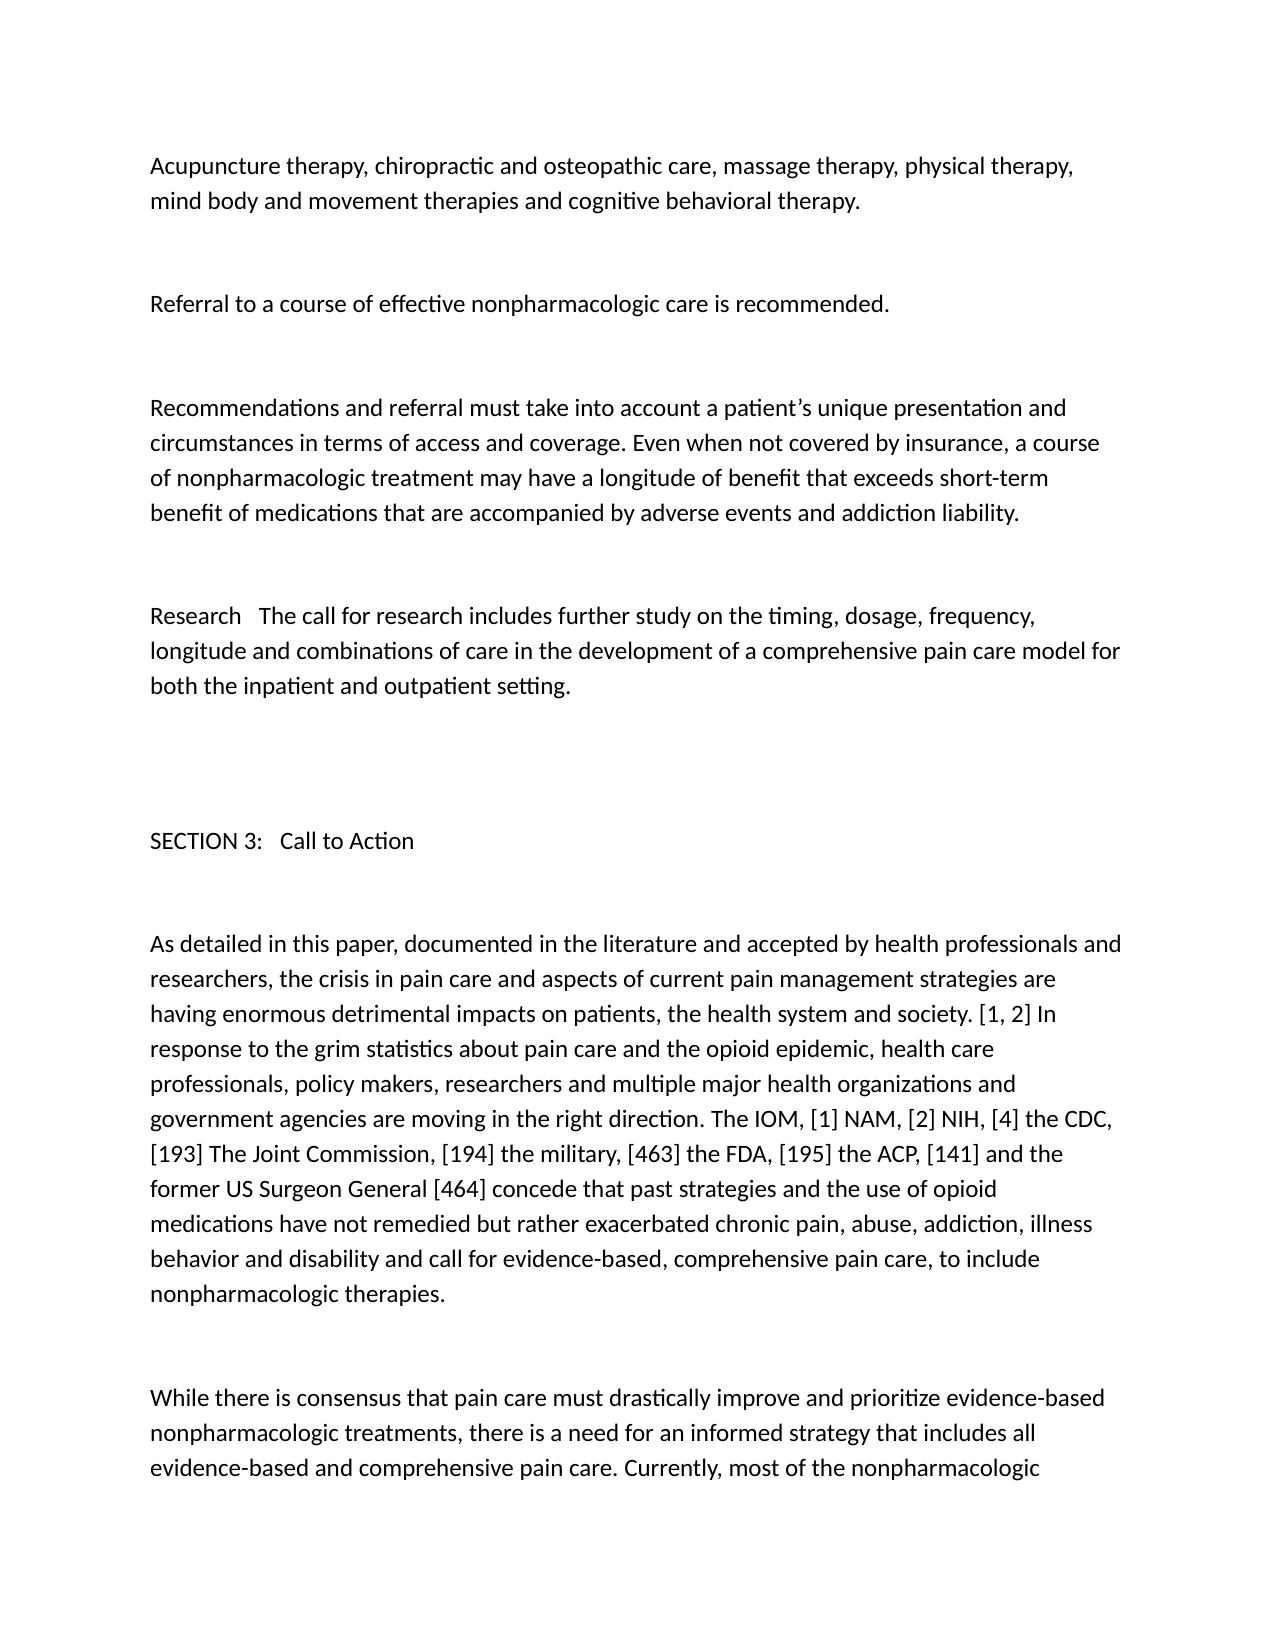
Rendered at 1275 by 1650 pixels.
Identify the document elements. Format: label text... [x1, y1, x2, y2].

text SECTION 3: Call to Action [150, 825, 1125, 856]
text Recommendations and referral must take into account a patient’s unique presentation and circumstances in terms of access and coverage. Even when not covered by insurance, a course of nonpharmacologic treatment may have a longitude of benefit that exceeds short-term benefit of medications that are accompanied by adverse events and addiction liability. [150, 392, 1125, 527]
text Acupuncture therapy, chiropractic and osteopathic care, massage therapy, physical therapy, mind body and movement therapies and cognitive behavioral therapy. [150, 150, 1125, 216]
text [150, 1382, 1125, 1482]
text Referral to a course of effective nonpharmacologic care is recommended. [150, 288, 1125, 319]
text As detailed in this paper, documented in the literature and accepted by health professionals and researchers, the crisis in pain care and aspects of current pain management strategies are having enormous detrimental impacts on patients, the health system and society. [1, 2] In response to the grim statistics about pain care and the opioid epidemic, health care professionals, policy makers, researchers and multiple major health organizations and government agencies are moving in the right direction. The IOM, [1] NAM, [2] NIH, [4] the CDC, [193] The Joint Commission, [194] the military, [463] the FDA, [195] the ACP, [141] and the former US Surgeon General [464] concede that past strategies and the use of opioid medications have not remedied but rather exacerbated chronic pain, abuse, addiction, illness behavior and disability and call for evidence-based, comprehensive pain care, to include nonpharmacologic therapies. [150, 928, 1125, 1309]
text Research The call for research includes further study on the timing, dosage, frequency, longitude and combinations of care in the development of a comprehensive pain care model for both the inpatient and outpatient setting. [150, 600, 1125, 701]
